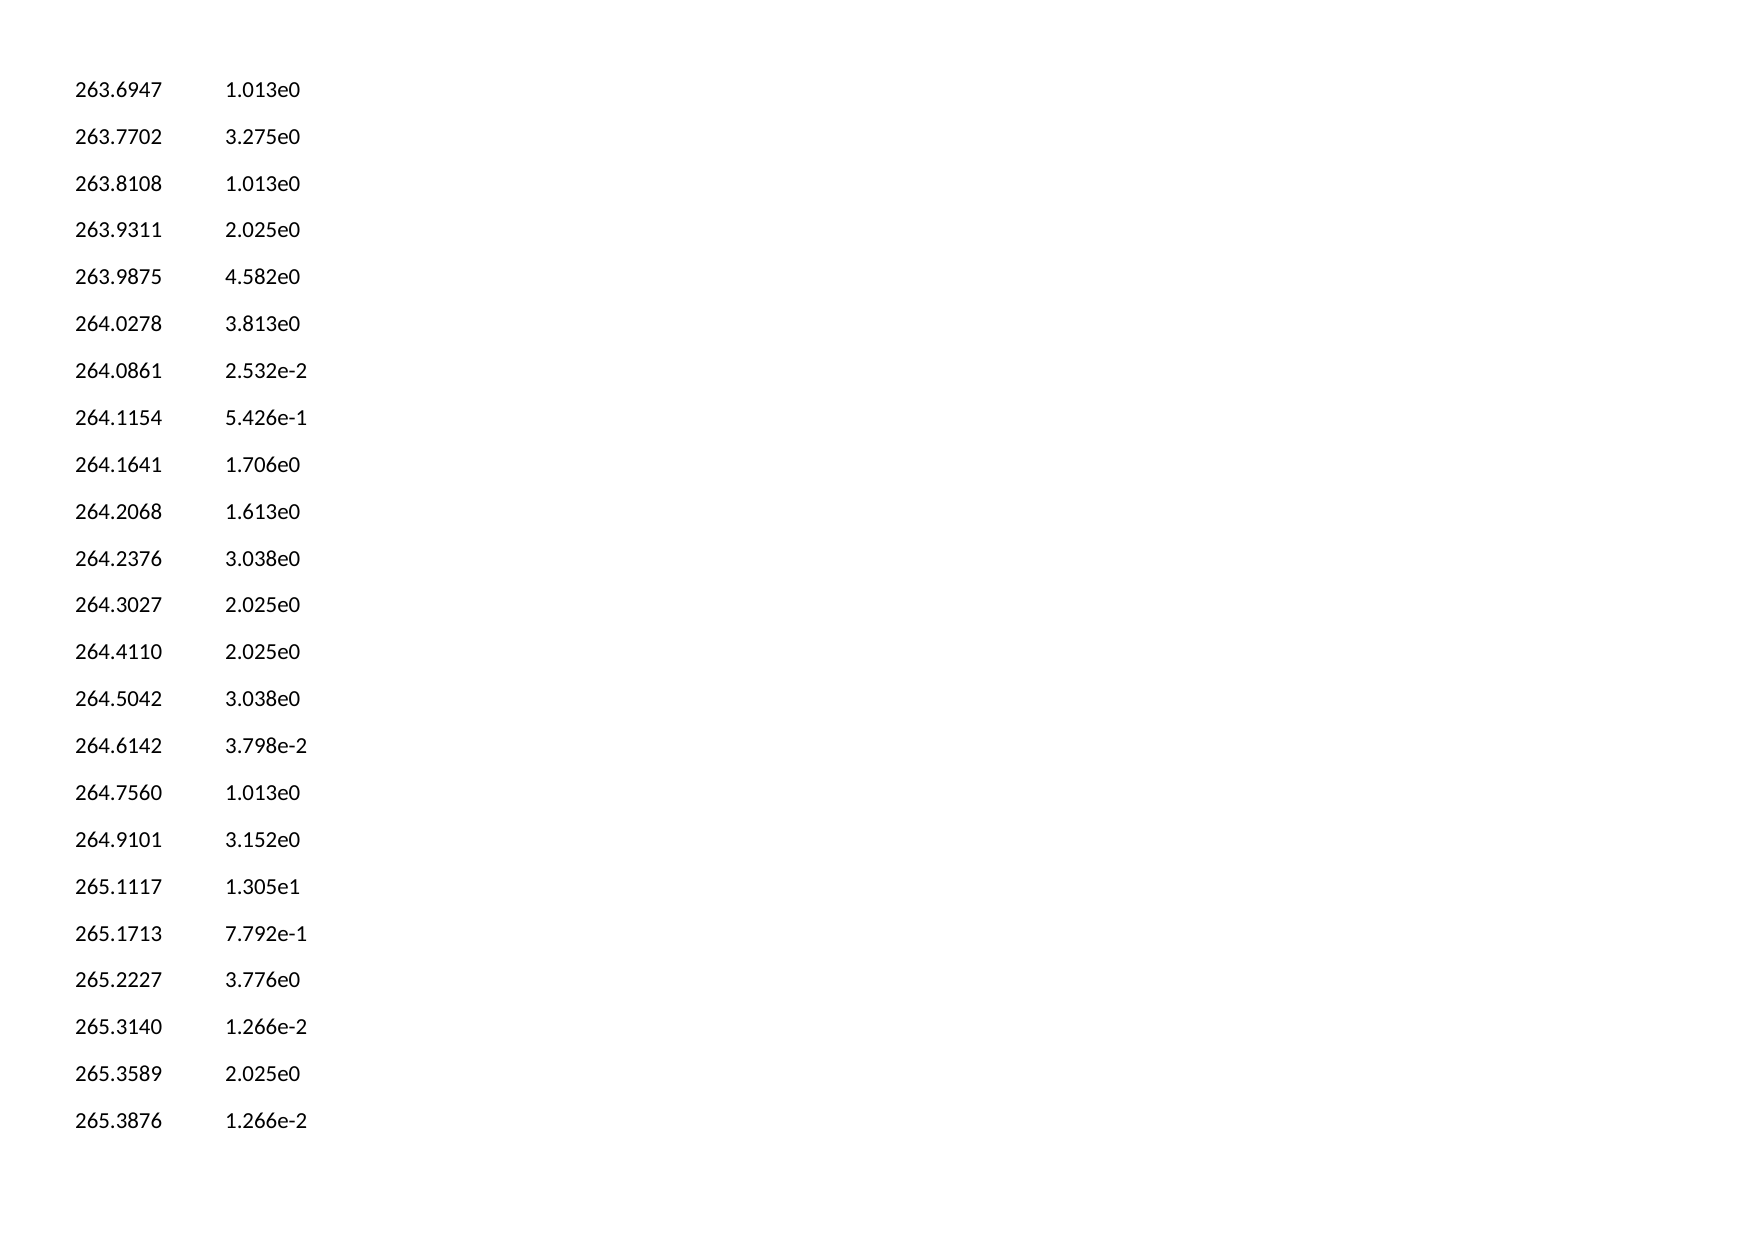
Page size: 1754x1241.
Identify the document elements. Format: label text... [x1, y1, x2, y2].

text 264.2376 3.038e0 [75, 544, 1679, 572]
text 265.2227 3.776e0 [75, 966, 1679, 994]
text 265.1117 1.305e1 [75, 872, 1679, 900]
text 264.1154 5.426e-1 [75, 403, 1679, 431]
text 265.3140 1.266e-2 [75, 1012, 1679, 1041]
text 263.8108 1.013e0 [75, 169, 1679, 197]
text 265.1713 7.792e-1 [75, 919, 1679, 947]
text 264.5042 3.038e0 [75, 684, 1679, 712]
text 263.9875 4.582e0 [75, 262, 1679, 291]
text 264.6142 3.798e-2 [75, 731, 1679, 759]
text 265.3876 1.266e-2 [75, 1106, 1679, 1134]
text 263.7702 3.275e0 [75, 122, 1679, 150]
text 264.2068 1.613e0 [75, 497, 1679, 525]
text 264.9101 3.152e0 [75, 825, 1679, 853]
text 265.3589 2.025e0 [75, 1059, 1679, 1087]
text 264.3027 2.025e0 [75, 591, 1679, 619]
text 263.9311 2.025e0 [75, 216, 1679, 244]
text 264.4110 2.025e0 [75, 637, 1679, 666]
text 264.0278 3.813e0 [75, 309, 1679, 337]
text 264.7560 1.013e0 [75, 778, 1679, 806]
text 264.1641 1.706e0 [75, 450, 1679, 478]
text 264.0861 2.532e-2 [75, 356, 1679, 384]
text 263.6947 1.013e0 [75, 75, 1679, 103]
